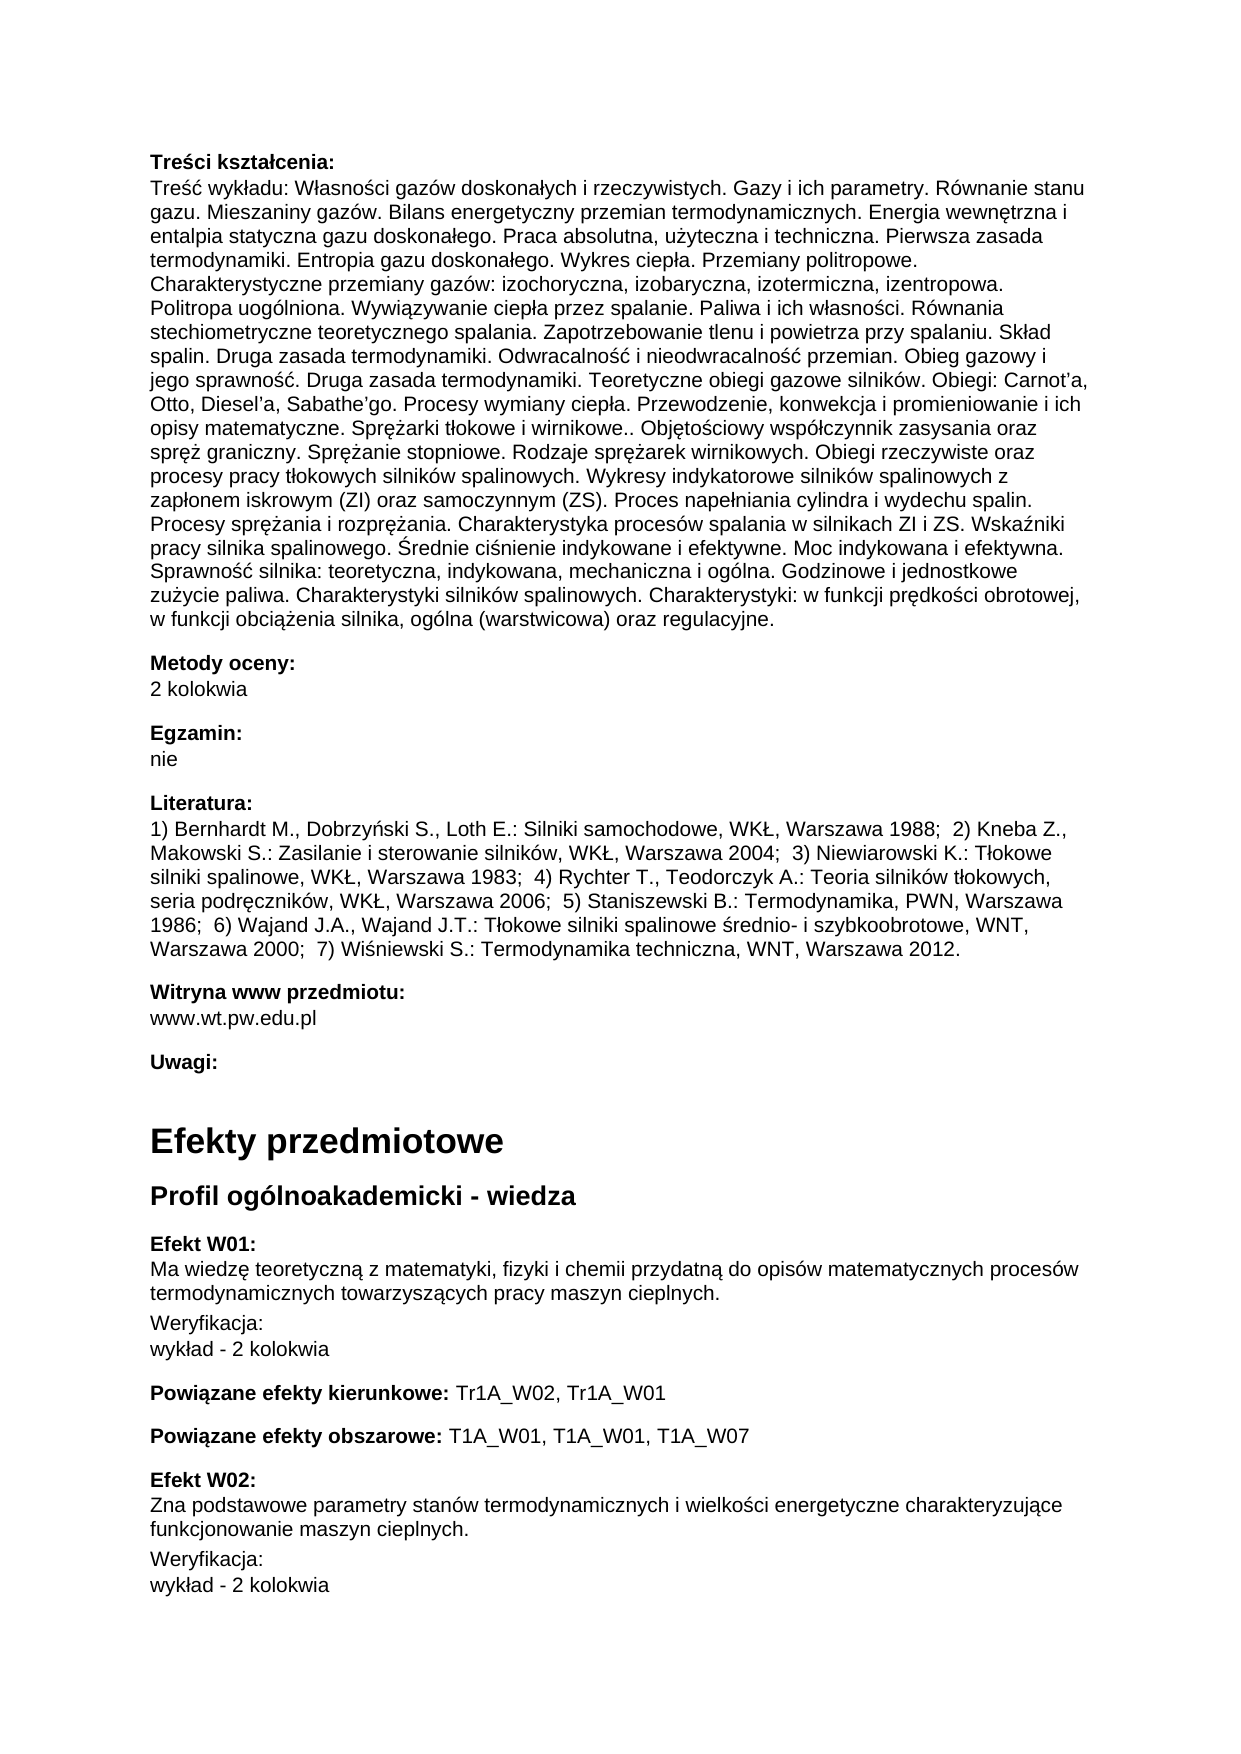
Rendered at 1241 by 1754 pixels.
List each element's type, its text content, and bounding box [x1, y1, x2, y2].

text Efekt W02: [150, 1468, 1090, 1492]
text Weryfikacja: [150, 1311, 1090, 1334]
text Treści kształcenia: [150, 150, 1090, 174]
subtitle Efekty przedmiotowe [150, 1120, 1090, 1161]
text Uwagi: [150, 1050, 1090, 1074]
text nie [150, 747, 1090, 771]
text Powiązane efekty kierunkowe: Tr1A_W02, Tr1A_W01 [150, 1380, 1090, 1404]
text Witryna www przedmiotu: [150, 980, 1090, 1004]
text Ma wiedzę teoretyczną z matematyki, fizyki i chemii przydatną do opisów matematycznych procesów termodynamicznych towarzyszących pracy maszyn cieplnych. [150, 1256, 1090, 1304]
subtitle Profil ogólnoakademicki - wiedza [150, 1180, 1090, 1212]
text Powiązane efekty obszarowe: T1A_W01, T1A_W01, T1A_W07 [150, 1424, 1090, 1448]
text 2 kolokwia [150, 677, 1090, 701]
text Treść wykładu: Własności gazów doskonałych i rzeczywistych. Gazy i ich parametry. Równanie stanu gazu. Mieszaniny gazów. Bilans energetyczny przemian termodynamicznych. Energia wewnętrzna i entalpia statyczna gazu doskonałego. Praca absolutna, użyteczna i techniczna. Pierwsza zasada termodynamiki. Entropia gazu doskonałego. Wykres ciepła. Przemiany politropowe. Charakterystyczne przemiany gazów: izochoryczna, izobaryczna, izotermiczna, izentropowa. Politropa uogólniona. Wywiązywanie ciepła przez spalanie. Paliwa i ich własności. Równania stechiometryczne teoretycznego spalania. Zapotrzebowanie tlenu i powietrza przy spalaniu. Skład spalin. Druga zasada termodynamiki. Odwracalność i nieodwracalność przemian. Obieg gazowy i jego sprawność. Druga zasada termodynamiki. Teoretyczne obiegi gazowe silników. Obiegi: Carnot’a, Otto, Diesel’a, Sabathe’go. Procesy wymiany ciepła. Przewodzenie, konwekcja i promieniowanie i ich opisy matematyczne. Sprężarki tłokowe i wirnikowe.. Objętościowy współczynnik zasysania oraz spręż graniczny. Sprężanie stopniowe. Rodzaje sprężarek wirnikowych. Obiegi rzeczywiste oraz procesy pracy tłokowych silników spalinowych. Wykresy indykatorowe silników spalinowych z zapłonem iskrowym (ZI) oraz samoczynnym (ZS). Proces napełniania cylindra i wydechu spalin. Procesy sprężania i rozprężania. Charakterystyka procesów spalania w silnikach ZI i ZS. Wskaźniki pracy silnika spalinowego. Średnie ciśnienie indykowane i efektywne. Moc indykowana i efektywna. Sprawność silnika: teoretyczna, indykowana, mechaniczna i ogólna. Godzinowe i jednostkowe zużycie paliwa. Charakterystyki silników spalinowych. Charakterystyki: w funkcji prędkości obrotowej, w funkcji obciążenia silnika, ogólna (warstwicowa) oraz regulacyjne. [150, 176, 1090, 631]
text Efekt W01: [150, 1231, 1090, 1255]
text wykład - 2 kolokwia [150, 1573, 1090, 1597]
text www.wt.pw.edu.pl [150, 1006, 1090, 1030]
text 1) Bernhardt M., Dobrzyński S., Loth E.: Silniki samochodowe, WKŁ, Warszawa 1988; 2) Kneba Z., Makowski S.: Zasilanie i sterowanie silników, WKŁ, Warszawa 2004; 3) Niewiarowski K.: Tłokowe silniki spalinowe, WKŁ, Warszawa 1983; 4) Rychter T., Teodorczyk A.: Teoria silników tłokowych, seria podręczników, WKŁ, Warszawa 2006; 5) Staniszewski B.: Termodynamika, PWN, Warszawa 1986; 6) Wajand J.A., Wajand J.T.: Tłokowe silniki spalinowe średnio- i szybkoobrotowe, WNT, Warszawa 2000; 7) Wiśniewski S.: Termodynamika techniczna, WNT, Warszawa 2012. [150, 817, 1090, 960]
text Literatura: [150, 791, 1090, 814]
text Egzamin: [150, 721, 1090, 745]
text wykład - 2 kolokwia [150, 1337, 1090, 1361]
text Metody oceny: [150, 651, 1090, 675]
text Zna podstawowe parametry stanów termodynamicznych i wielkości energetyczne charakteryzujące funkcjonowanie maszyn cieplnych. [150, 1493, 1090, 1541]
text Weryfikacja: [150, 1547, 1090, 1571]
